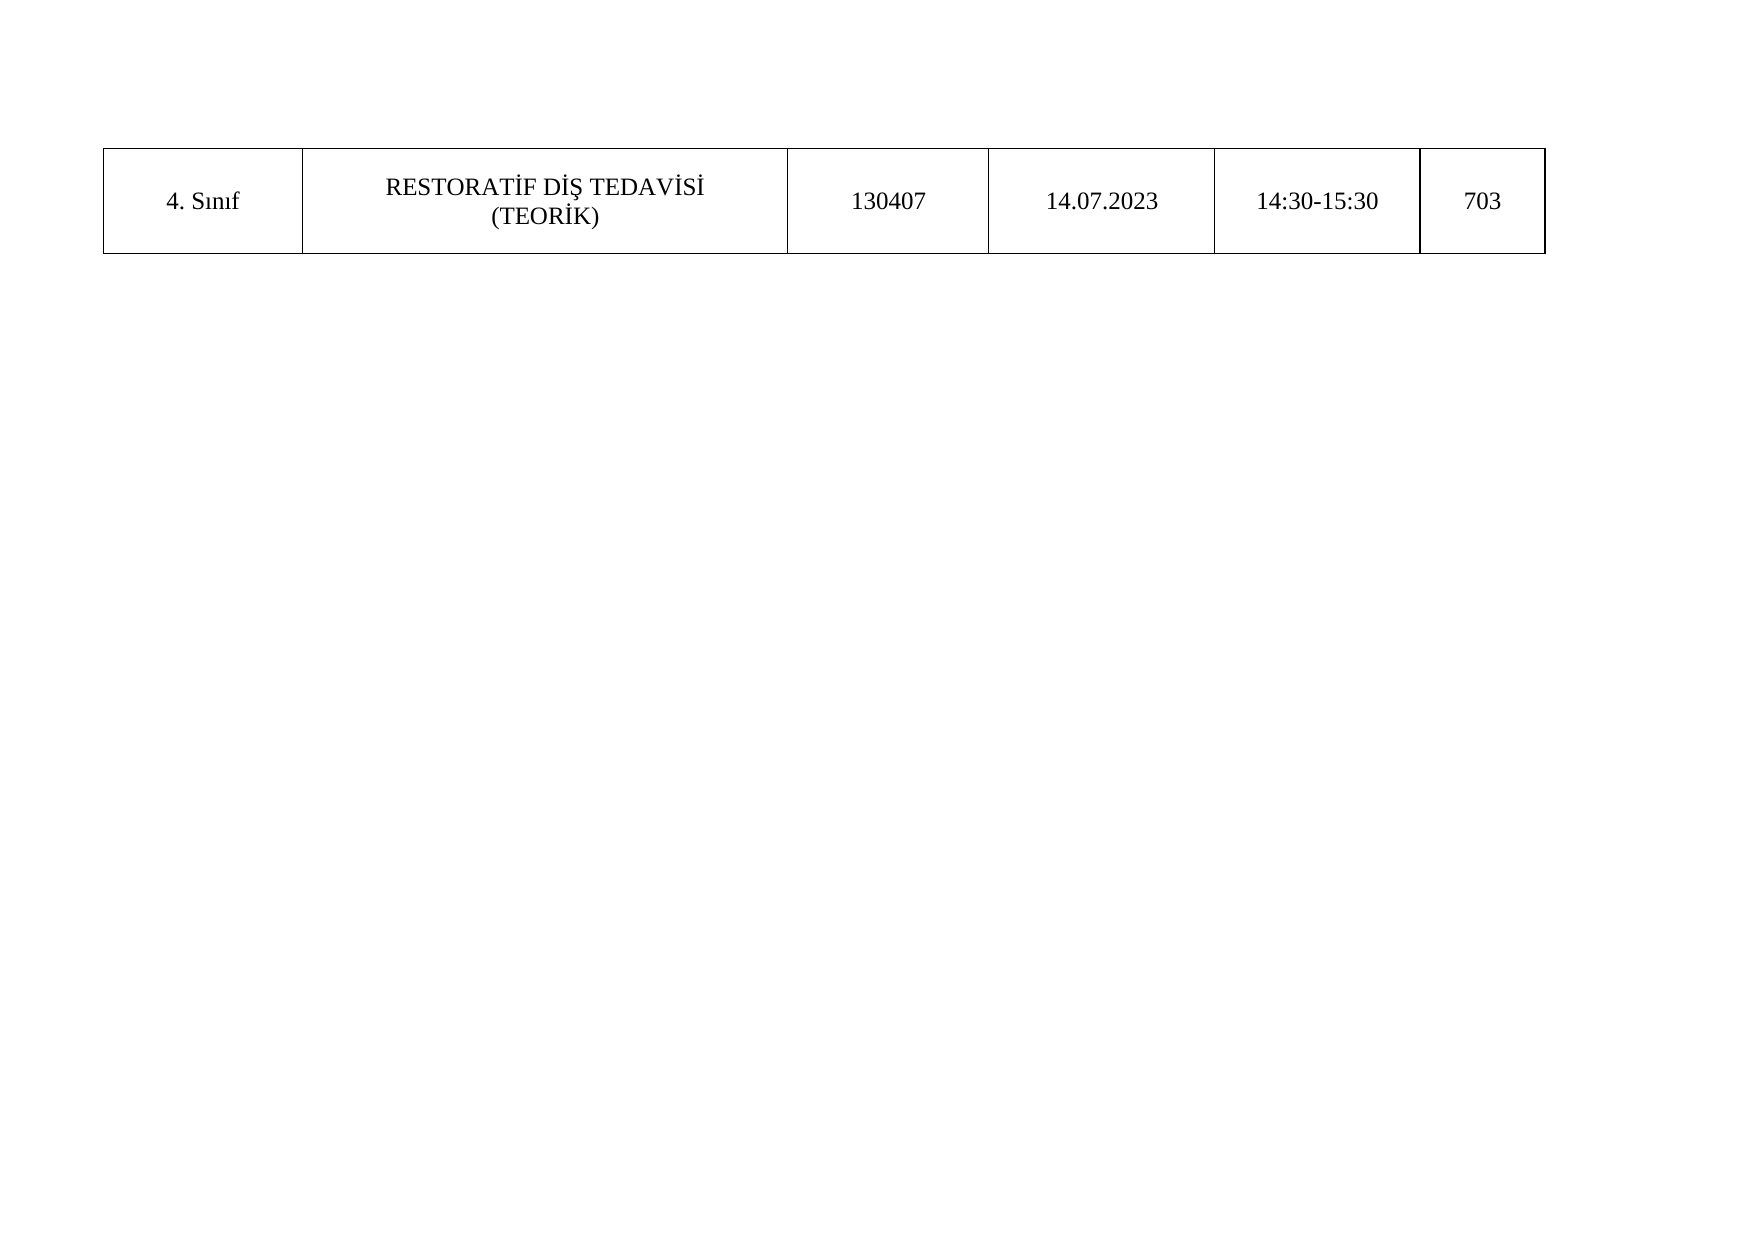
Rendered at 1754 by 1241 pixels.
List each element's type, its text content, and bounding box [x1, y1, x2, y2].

table_cell 703 [1421, 149, 1544, 253]
table_cell 14.07.2023 [989, 149, 1214, 253]
table_cell RESTORATİF DİŞ TEDAVİSİ (TEORİK) [303, 149, 787, 253]
table_cell 130407 [788, 149, 988, 253]
table_cell 4. Sınıf [104, 149, 302, 253]
table_cell 14:30-15:30 [1215, 149, 1419, 253]
